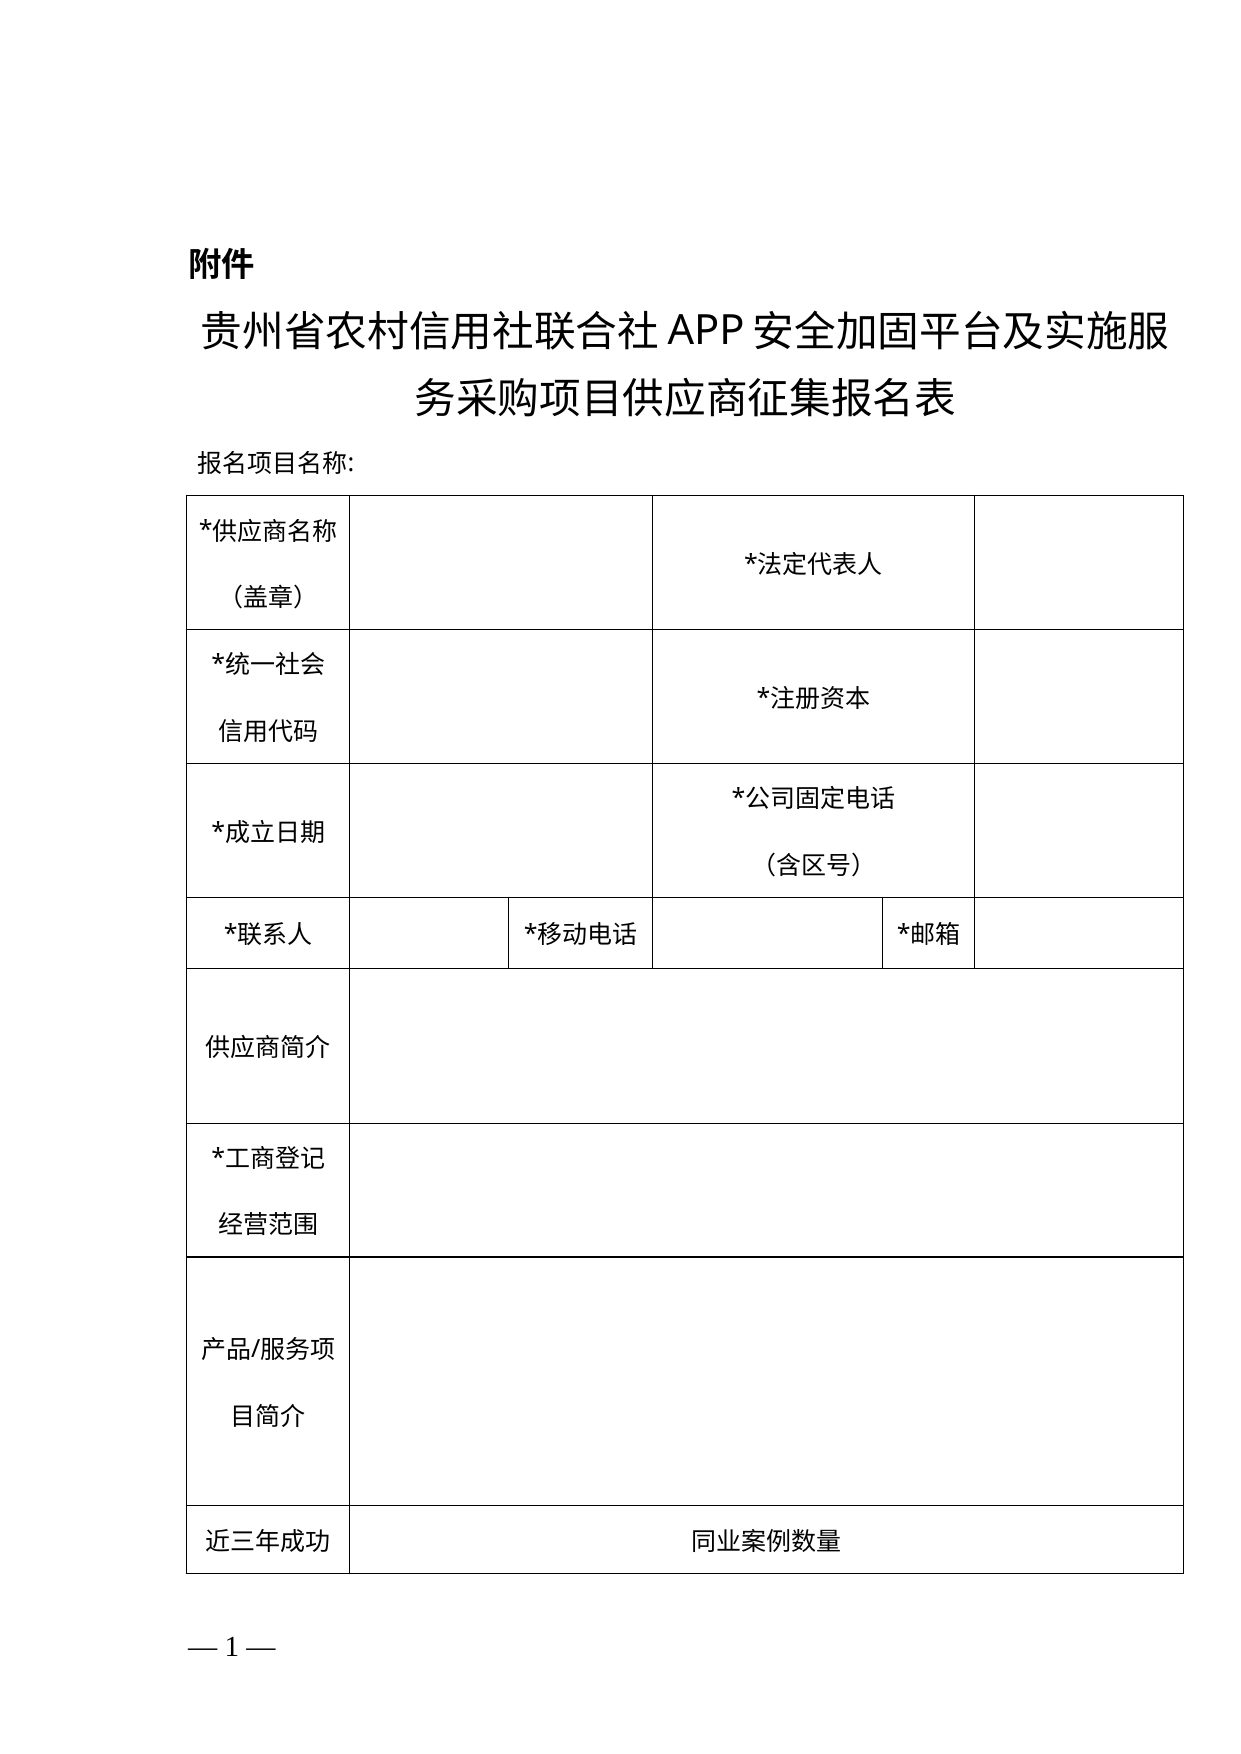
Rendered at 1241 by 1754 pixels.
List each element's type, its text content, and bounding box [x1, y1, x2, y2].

table_cell [350, 496, 652, 629]
table_cell *成立日期 [187, 764, 349, 897]
table_cell [350, 898, 508, 967]
table_cell *法定代表人 [653, 496, 974, 629]
table_cell *注册资本 [653, 630, 974, 763]
table_cell 同业案例数量 [350, 1506, 1183, 1573]
table_cell [350, 1258, 1183, 1505]
table_cell *工商登记 经营范围 [187, 1124, 349, 1256]
table_cell *联系人 [187, 898, 349, 967]
table_cell 近三年成功案例（产品名称/项目名称） [187, 1506, 349, 1573]
table_cell 供应商简介 [187, 969, 349, 1122]
table_cell [350, 1124, 1183, 1256]
table_cell [350, 630, 652, 763]
table_cell *统一社会 信用代码 [187, 630, 349, 763]
table_cell [350, 969, 1183, 1122]
text 附件 [188, 229, 1052, 295]
table_cell [975, 630, 1183, 763]
table_cell *移动电话 [509, 898, 652, 967]
table_cell 产品/服务项目简介 [187, 1258, 349, 1505]
table_cell [653, 898, 882, 967]
table_header 贵州省农村信用社联合社APP安全加固平台及实施服务采购项目供应商征集报名表 [186, 295, 1183, 428]
table_cell [975, 898, 1183, 967]
table_cell *邮箱 [883, 898, 974, 967]
table_cell 报名项目名称: [186, 428, 1183, 495]
table_cell [350, 764, 652, 897]
table_cell [975, 496, 1183, 629]
table_cell *公司固定电话 （含区号） [653, 764, 974, 897]
table_cell *供应商名称（盖章） [187, 496, 349, 629]
table_cell [975, 764, 1183, 897]
